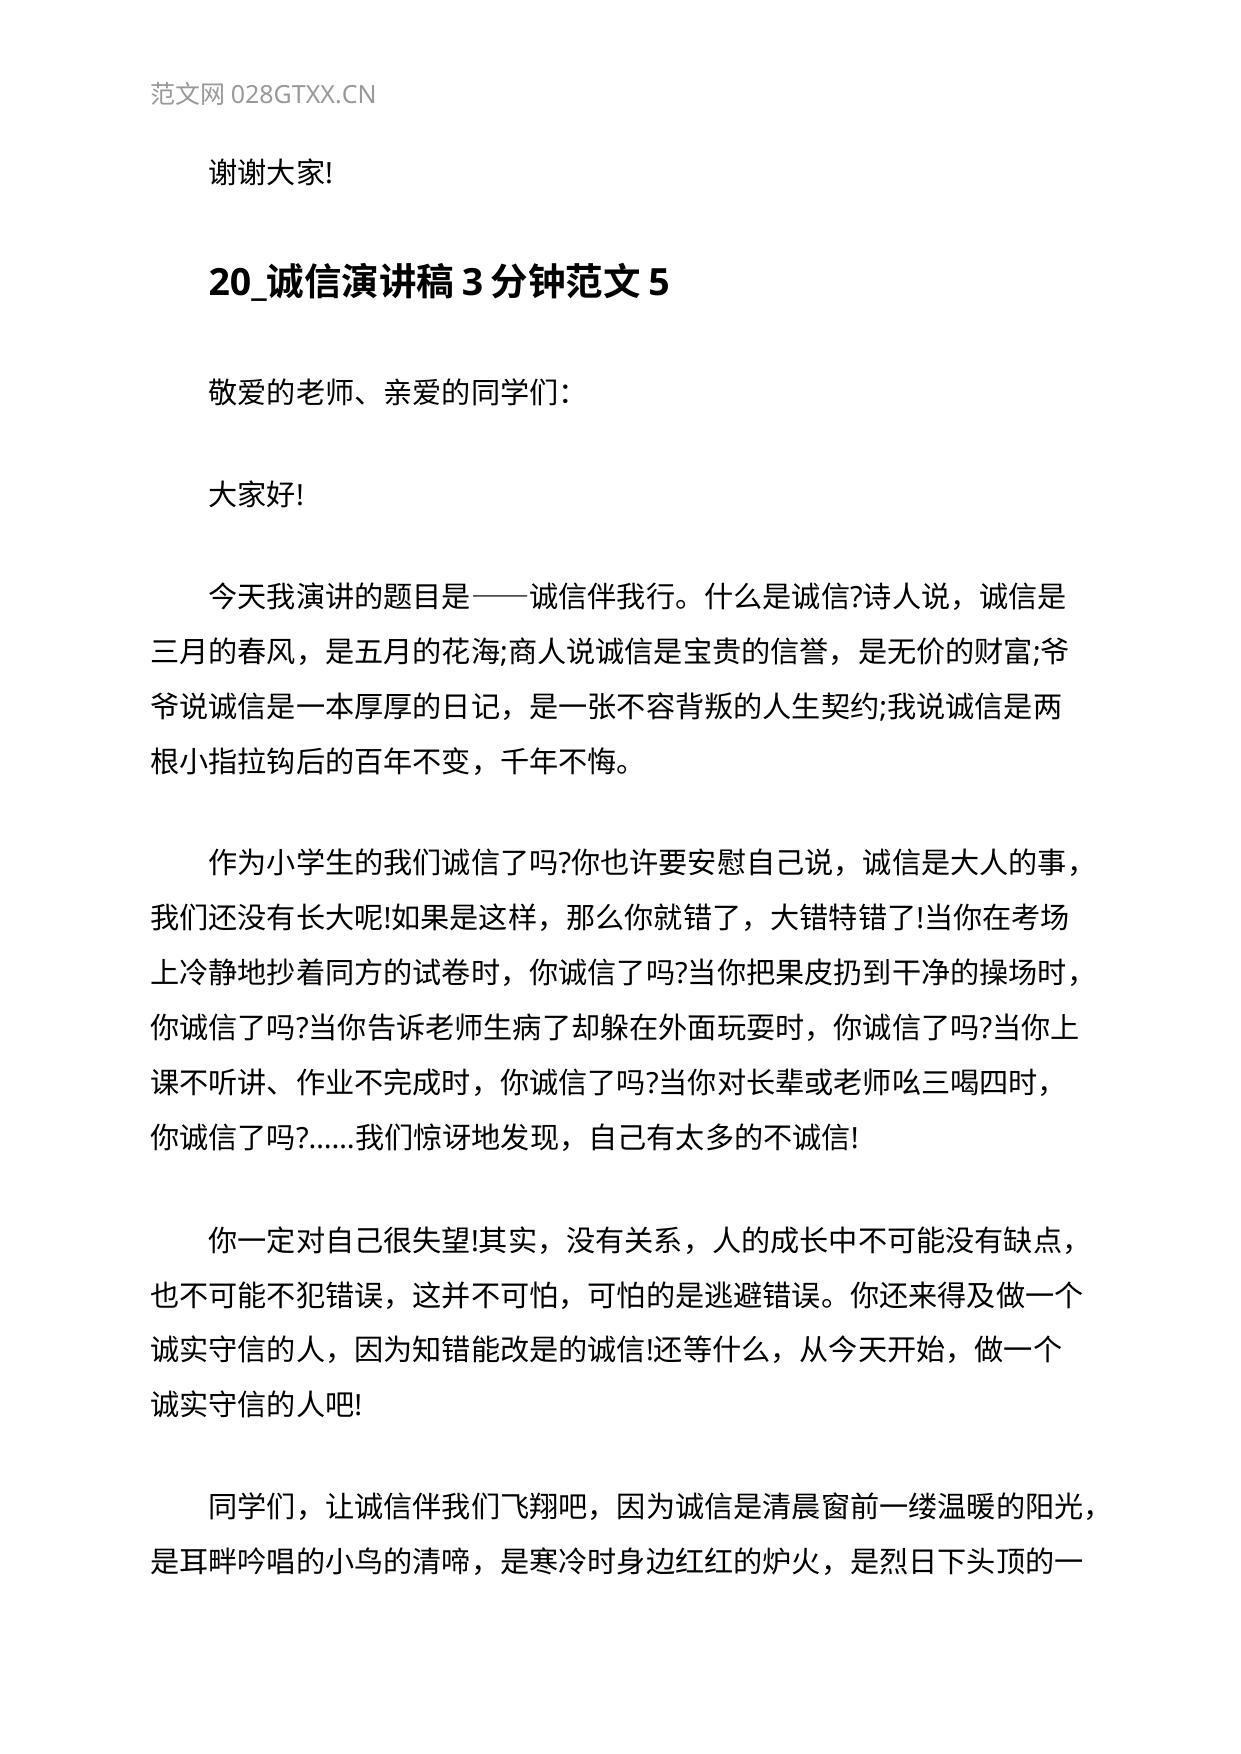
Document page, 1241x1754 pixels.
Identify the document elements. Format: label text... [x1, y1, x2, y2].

text 敬爱的老师、亲爱的同学们： [150, 369, 1090, 412]
text 20_诚信演讲稿3分钟范文5 [150, 252, 1090, 306]
text 大家好! [150, 471, 1090, 514]
text 你一定对自己很失望!其实，没有关系，人的成长中不可能没有缺点，也不可能不犯错误，这并不可怕，可怕的是逃避错误。你还来得及做一个诚实守信的人，因为知错能改是的诚信!还等什么，从今天开始，做一个诚实守信的人吧! [150, 1217, 1090, 1424]
text 今天我演讲的题目是——诚信伴我行。什么是诚信?诗人说，诚信是三月的春风，是五月的花海;商人说诚信是宝贵的信誉，是无价的财富;爷爷说诚信是一本厚厚的日记，是一张不容背叛的人生契约;我说诚信是两根小指拉钩后的百年不变，千年不悔。 [150, 573, 1090, 781]
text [150, 1484, 1090, 1581]
text 谢谢大家! [150, 150, 1090, 192]
text 作为小学生的我们诚信了吗?你也许要安慰自己说，诚信是大人的事，我们还没有长大呢!如果是这样，那么你就错了，大错特错了!当你在考场上冷静地抄着同方的试卷时，你诚信了吗?当你把果皮扔到干净的操场时，你诚信了吗?当你告诉老师生病了却躲在外面玩耍时，你诚信了吗?当你上课不听讲、作业不完成时，你诚信了吗?当你对长辈或老师吆三喝四时，你诚信了吗?……我们惊讶地发现，自己有太多的不诚信! [150, 840, 1090, 1157]
